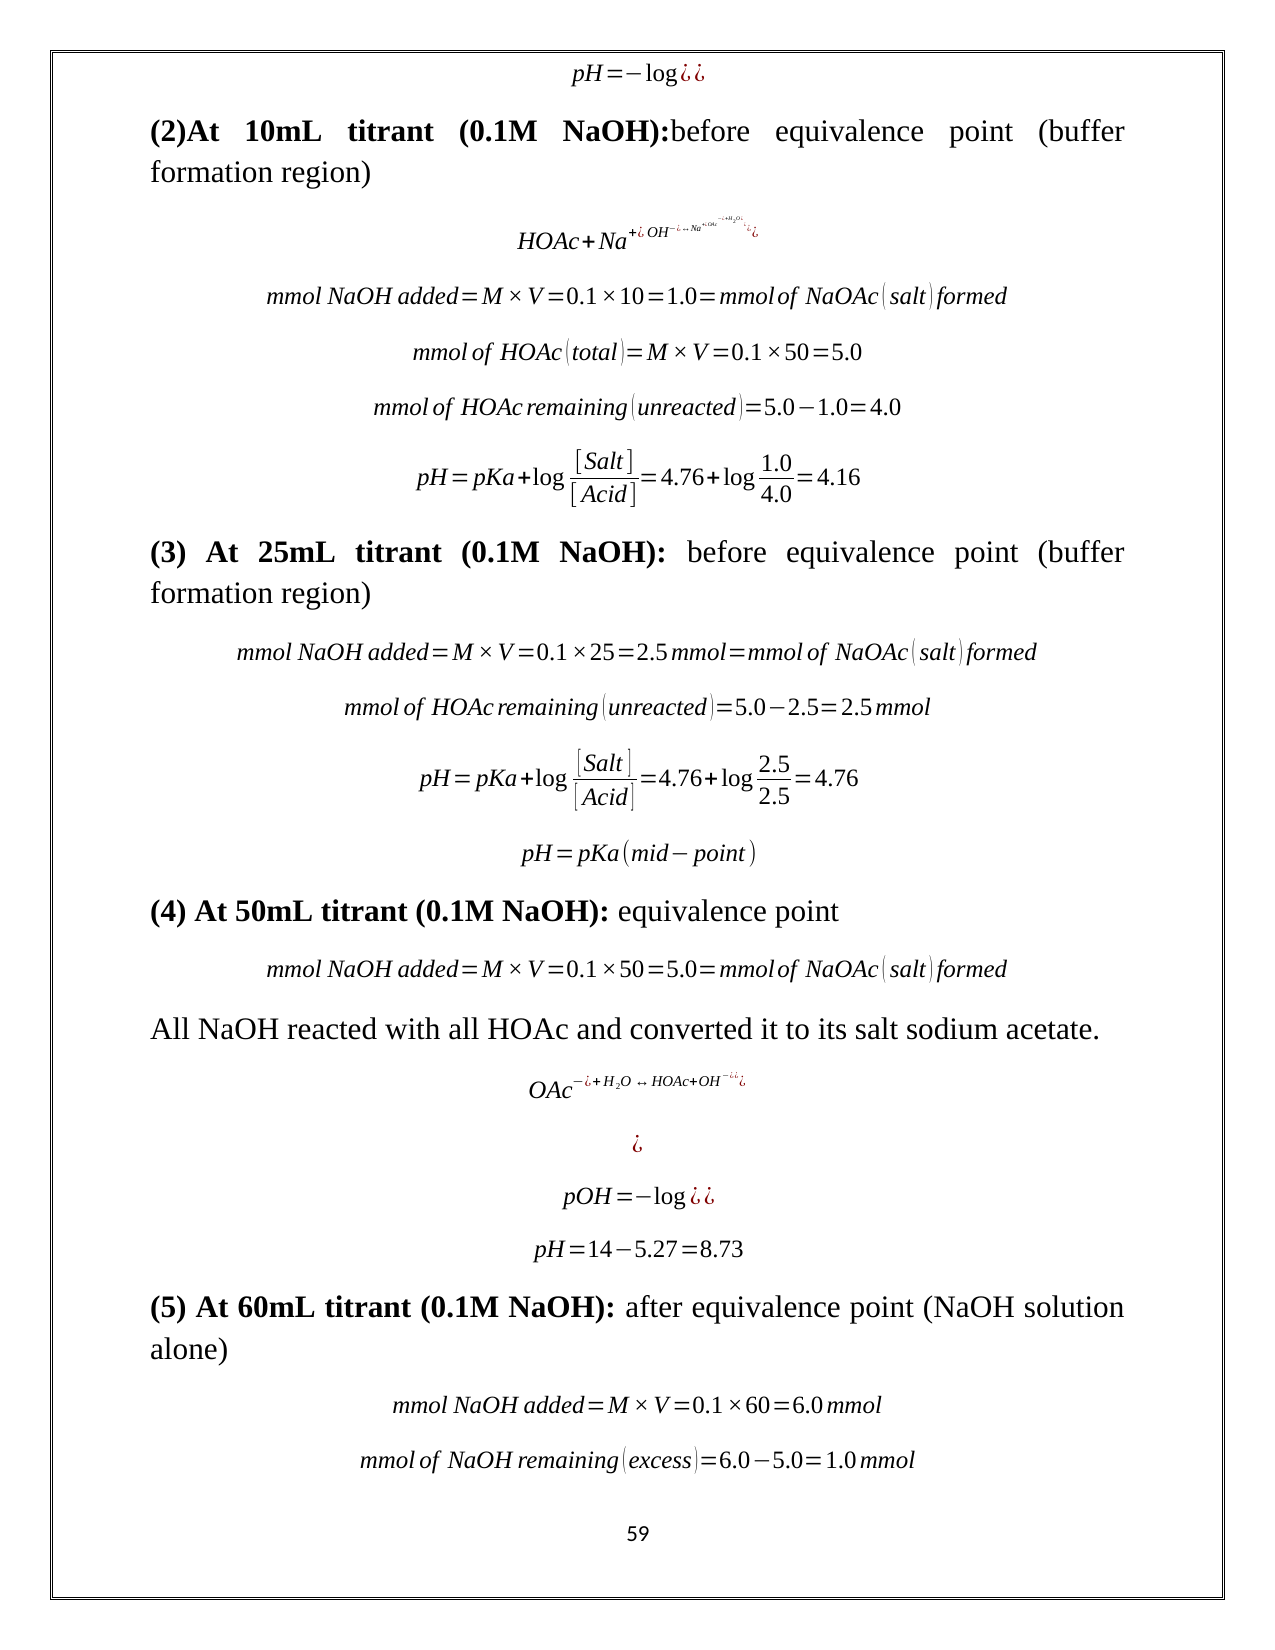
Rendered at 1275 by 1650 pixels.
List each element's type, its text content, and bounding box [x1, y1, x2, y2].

text (3) At 25mL titrant (0.1M NaOH): before equivalence point (buffer formation region) [150, 533, 1125, 611]
text (4) At 50mL titrant (0.1M NaOH): equivalence point [150, 892, 1125, 928]
text (2)At 10mL titrant (0.1M NaOH):before equivalence point (buffer formation region) [150, 112, 1125, 189]
text All NaOH reacted with all HOAc and converted it to its salt sodium acetate. [150, 1010, 1125, 1046]
text (5) At 60mL titrant (0.1M NaOH): after equivalence point (NaOH solution alone) [150, 1289, 1125, 1366]
